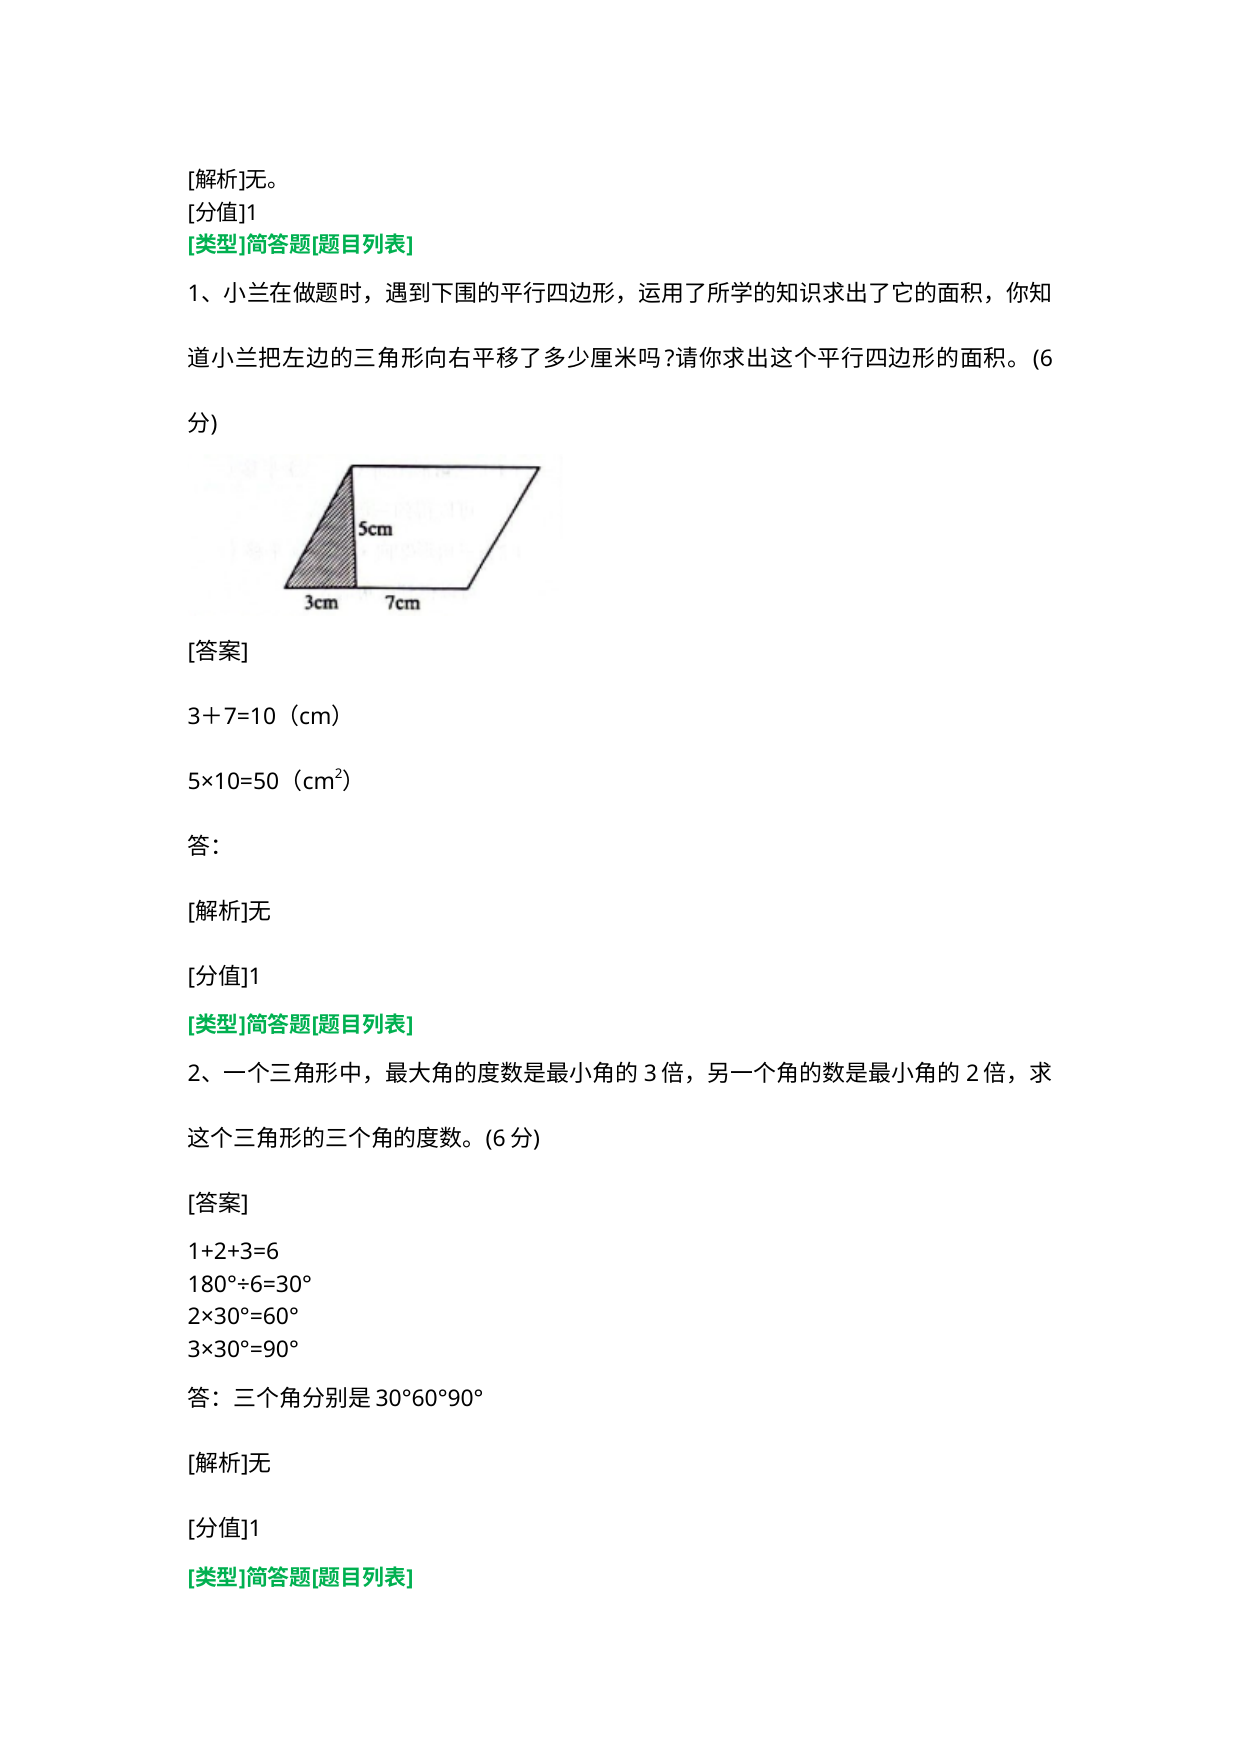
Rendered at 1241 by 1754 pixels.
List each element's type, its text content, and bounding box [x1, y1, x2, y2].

list [解析]无 [187, 1429, 1053, 1494]
list 2×30°=60° [187, 1299, 1053, 1332]
list 答： [187, 812, 1053, 877]
list [分值]1 [187, 1494, 1053, 1559]
list 3×30°=90° [187, 1332, 1053, 1364]
list 180°÷6=30° [187, 1267, 1053, 1299]
list [分值]1 [187, 942, 1053, 1007]
text [类型]简答题[题目列表] [187, 227, 1053, 259]
text [类型]简答题[题目列表] [187, 1559, 1053, 1592]
list 5×10=50（cm2） [187, 747, 1053, 812]
list 1、小兰在做题时，遇到下围的平行四边形，运用了所学的知识求出了它的面积，你知道小兰把左边的三角形向右平移了多少厘米吗?请你求出这个平行四边形的面积。(6分) [187, 259, 1053, 454]
list 2、一个三角形中，最大角的度数是最小角的3倍，另一个角的数是最小角的2倍，求这个三角形的三个角的度数。(6分) [187, 1039, 1053, 1169]
picture [187, 454, 563, 616]
list [分值]1 [187, 194, 1053, 227]
list [解析]无 [187, 877, 1053, 942]
text [类型]简答题[题目列表] [187, 1007, 1053, 1039]
list 3＋7=10（cm） [187, 682, 1053, 747]
list [答案] [187, 617, 1053, 682]
list 答：三个角分别是30°60°90° [187, 1364, 1053, 1429]
text [解析]无。 [187, 162, 1053, 194]
list [答案] [187, 1169, 1053, 1234]
list 1+2+3=6 [187, 1234, 1053, 1267]
